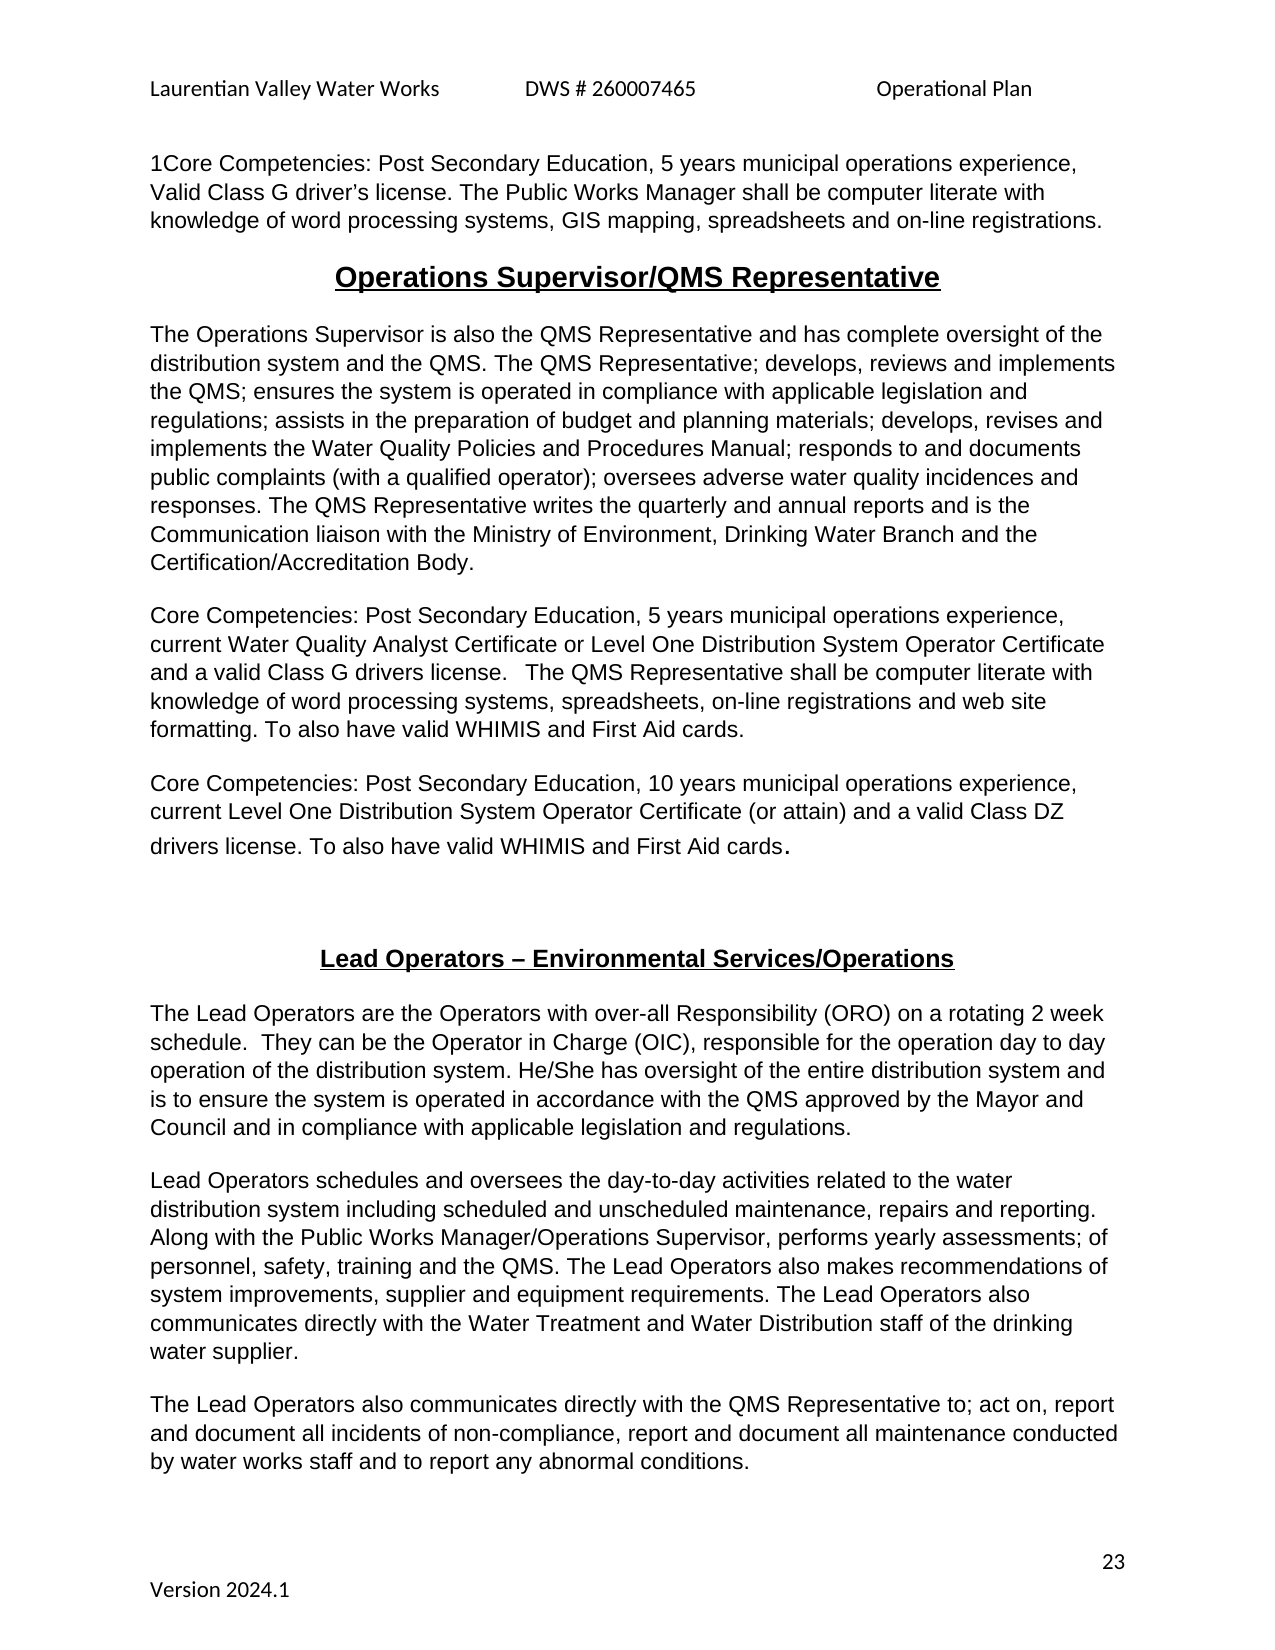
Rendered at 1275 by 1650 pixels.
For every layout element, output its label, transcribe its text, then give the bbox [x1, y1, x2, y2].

text The Operations Supervisor is also the QMS Representative and has complete oversight of the distribution system and the QMS. The QMS Representative; develops, reviews and implements the QMS; ensures the system is operated in compliance with applicable legislation and regulations; assists in the preparation of budget and planning materials; develops, revises and implements the Water Quality Policies and Procedures Manual; responds to and documents public complaints (with a qualified operator); oversees adverse water quality incidences and responses. The QMS Representative writes the quarterly and annual reports and is the Communication liaison with the Ministry of Environment, Drinking Water Branch and the Certification/Accreditation Body. [150, 321, 1125, 575]
text Lead Operators schedules and oversees the day-to-day activities related to the water distribution system including scheduled and unscheduled maintenance, repairs and reporting. Along with the Public Works Manager/Operations Supervisor, performs yearly assessments; of personnel, safety, training and the QMS. The Lead Operators also makes recommendations of system improvements, supplier and equipment requirements. The Lead Operators also communicates directly with the Water Treatment and Water Distribution staff of the drinking water supplier. [150, 1167, 1125, 1364]
text Core Competencies: Post Secondary Education, 10 years municipal operations experience, current Level One Distribution System Operator Certificate (or attain) and a valid Class DZ drivers license. To also have valid WHIMIS and First Aid cards. [150, 769, 1125, 861]
text Core Competencies: Post Secondary Education, 5 years municipal operations experience, current Water Quality Analyst Certificate or Level One Distribution System Operator Certificate and a valid Class G drivers license. The QMS Representative shall be computer literate with knowledge of word processing systems, spreadsheets, on-line registrations and web site formatting. To also have valid WHIMIS and First Aid cards. [150, 602, 1125, 742]
text Core Competencies: Post Secondary Education, 5 years municipal operations experience, Valid Class G driver’s license. The Public Works Manager shall be computer literate with knowledge of word processing systems, GIS mapping, spreadsheets and on-line registrations. [150, 150, 1125, 233]
text The Lead Operators also communicates directly with the QMS Representative to; act on, report and document all incidents of non-compliance, report and document all maintenance conducted by water works staff and to report any abnormal conditions. [150, 1391, 1125, 1475]
text Lead Operators – Environmental Services/Operations [150, 944, 1125, 973]
subtitle Operations Supervisor/QMS Representative [150, 260, 1125, 294]
subtitle The Lead Operators are the Operators with over-all Responsibility (ORO) on a rotating 2 week schedule. They can be the Operator in Charge (OIC), responsible for the operation day to day operation of the distribution system. He/She has oversight of the entire distribution system and is to ensure the system is operated in accordance with the QMS approved by the Mayor and Council and in compliance with applicable legislation and regulations. [150, 1000, 1125, 1140]
